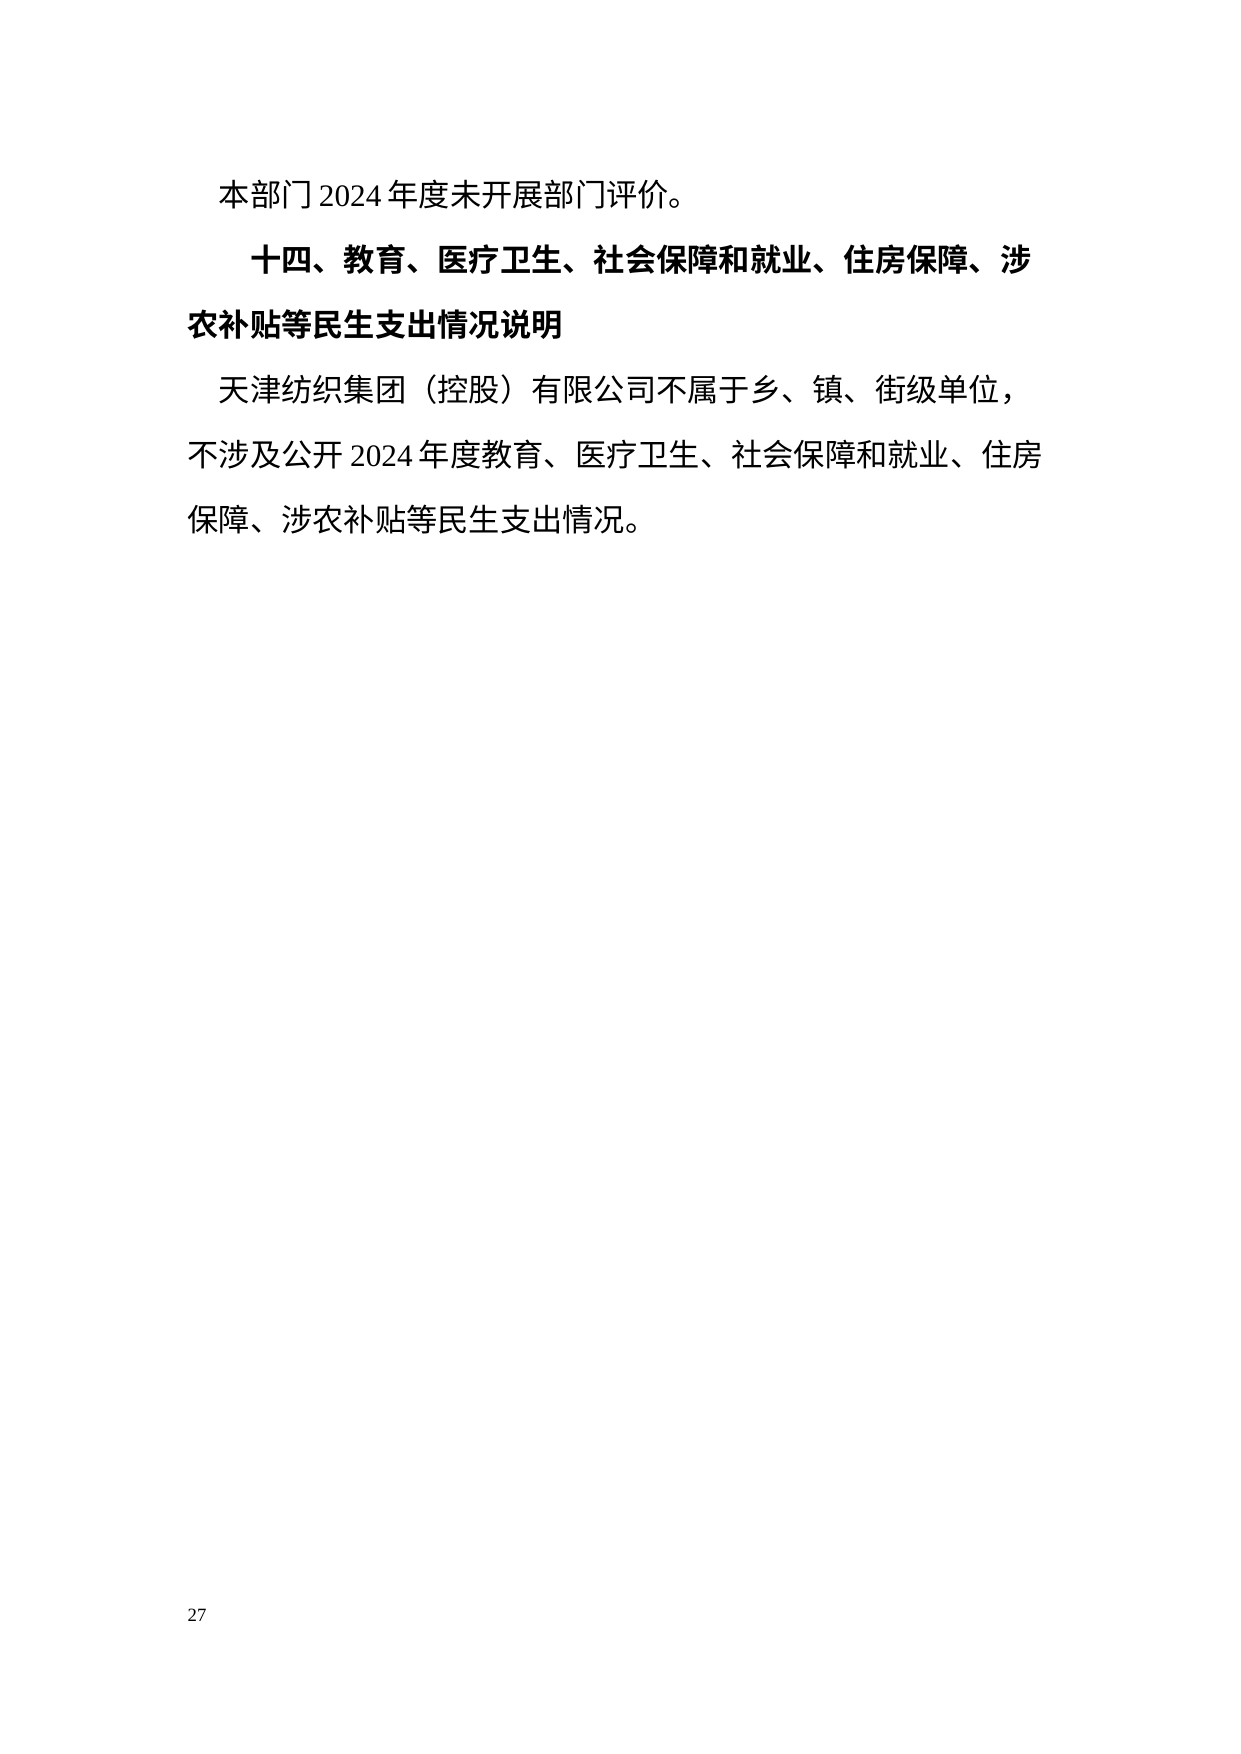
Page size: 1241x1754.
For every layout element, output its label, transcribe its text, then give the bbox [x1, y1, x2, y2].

text 天津纺织集团（控股）有限公司不属于乡、镇、街级单位，不涉及公开2024年度教育、医疗卫生、社会保障和就业、住房保障、涉农补贴等民生支出情况。 [187, 355, 1053, 550]
text 本部门2024年度未开展部门评价。 [187, 160, 1053, 225]
subtitle 十四、教育、医疗卫生、社会保障和就业、住房保障、涉农补贴等民生支出情况说明 [187, 225, 1053, 355]
